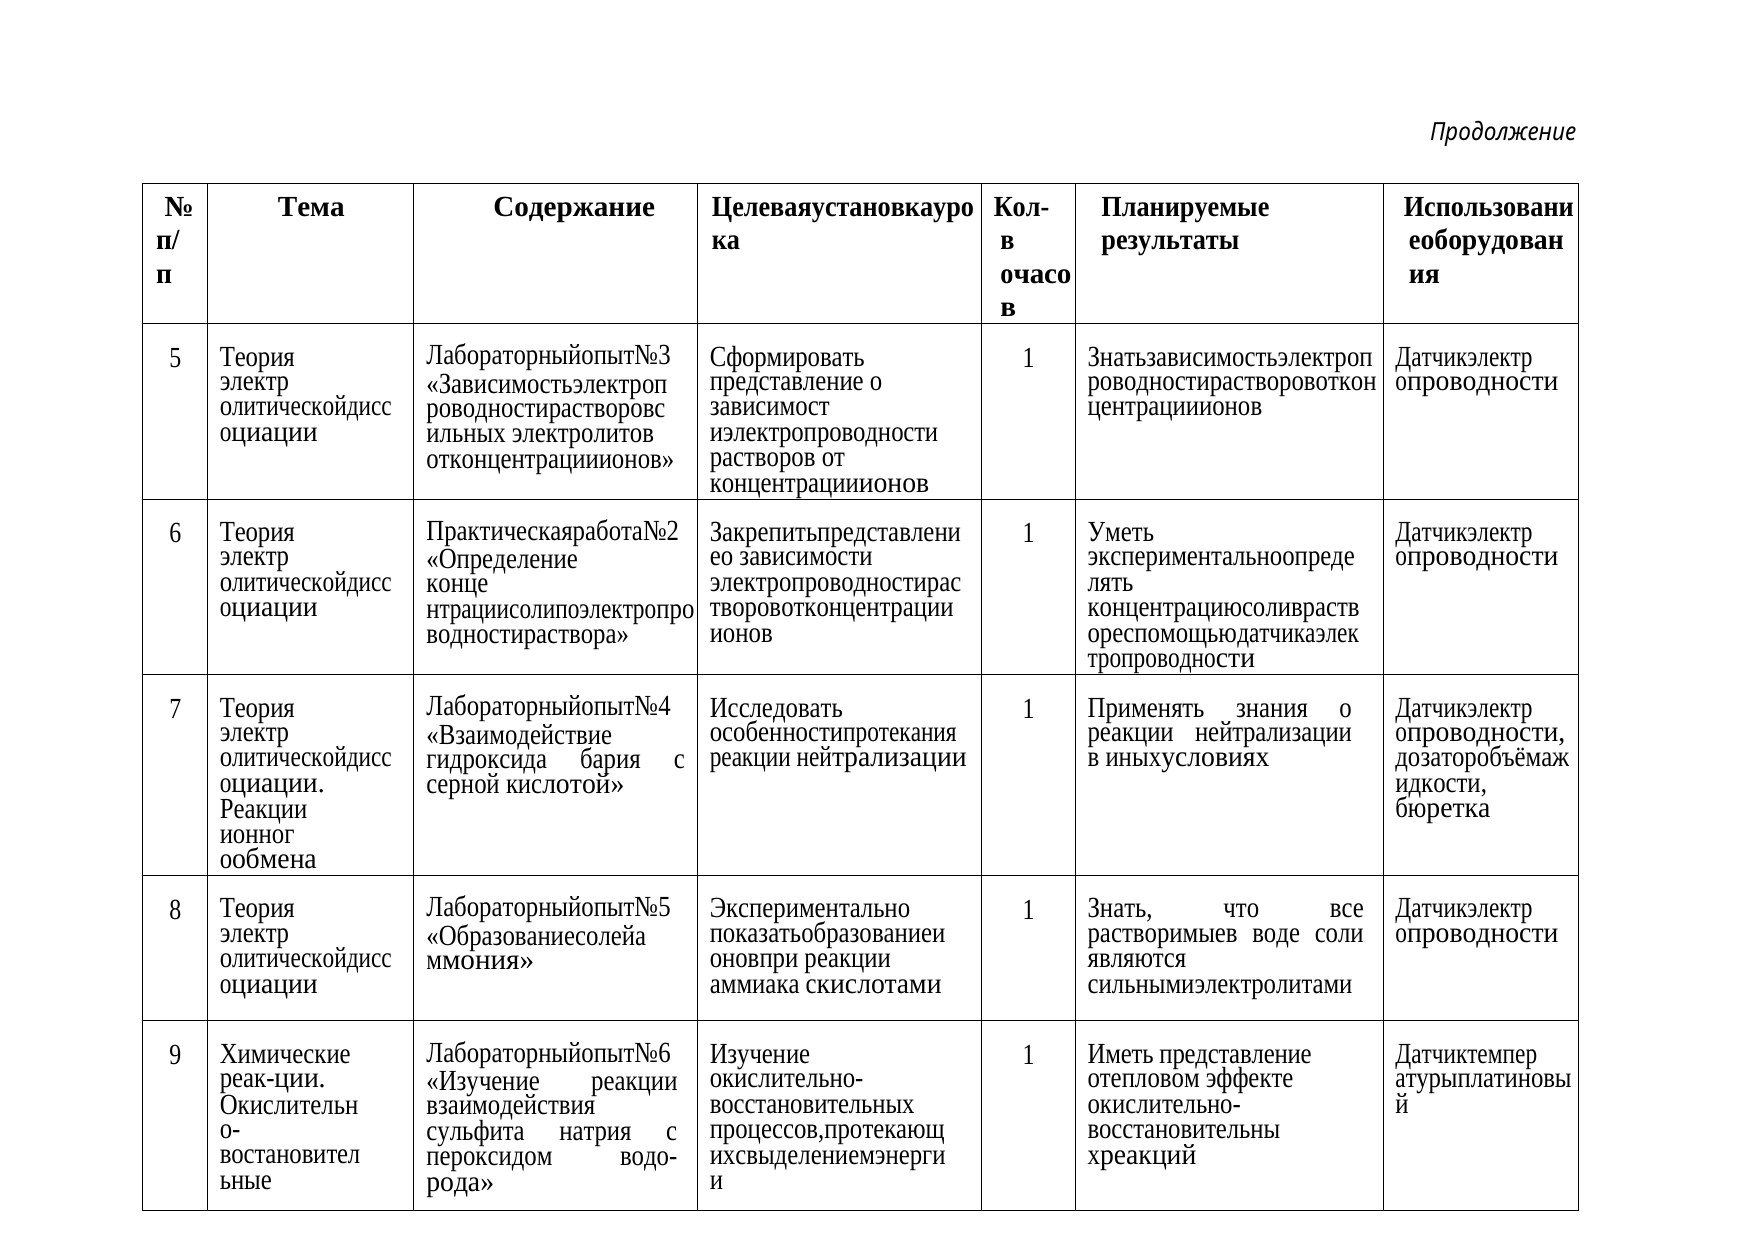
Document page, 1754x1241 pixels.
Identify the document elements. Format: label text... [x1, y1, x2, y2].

table_header Использованиеоборудования [1384, 184, 1578, 323]
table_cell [414, 1021, 697, 1209]
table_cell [1076, 1021, 1383, 1209]
table_cell Лабораторныйопыт№5 «Образованиесолейаммония» [414, 876, 697, 1020]
table_cell Знатьзависимостьэлектропроводностирастворовотконцентрацииионов [1076, 324, 1383, 499]
table_cell Исследовать особенностипротекания реакции нейтрализации [698, 675, 981, 875]
table_header Тема [208, 184, 413, 323]
table_cell Теория электролитическойдиссоциации [208, 500, 413, 674]
table_cell Датчикэлектропроводности [1384, 324, 1578, 499]
table_cell 7 [143, 675, 207, 875]
table_cell 9 [143, 1021, 207, 1209]
table_cell Датчикэлектропроводности [1384, 876, 1578, 1020]
table_cell Теория электролитическойдиссоциации [208, 876, 413, 1020]
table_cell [208, 1021, 413, 1209]
table_cell Датчикэлектропроводности [1384, 500, 1578, 674]
table_cell 1 [982, 876, 1075, 1020]
table_cell 1 [982, 675, 1075, 875]
table_cell Уметь экспериментальноопределять концентрациюсоливраствореспомощьюдатчикаэлектропроводности [1076, 500, 1383, 674]
table_cell Практическаяработа№2 «Определение концентрациисолипоэлектропроводностираствора» [414, 500, 697, 674]
table_header Планируемые результаты [1076, 184, 1383, 323]
table_cell Сформировать представление о зависимостиэлектропроводности растворов от концентрацииионов [698, 324, 981, 499]
table_cell 6 [143, 500, 207, 674]
table_cell 1 [982, 500, 1075, 674]
table_cell Датчикэлектропроводности,дозаторобъёмажидкости, бюретка [1384, 675, 1578, 875]
table_cell Теория электролитическойдиссоциации [208, 324, 413, 499]
table_cell 8 [143, 876, 207, 1020]
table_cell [1384, 1021, 1578, 1209]
table_cell Лабораторныйопыт№4 «Взаимодействие гидроксида бария с серной кислотой» [414, 675, 697, 875]
table_cell Закрепитьпредставлениео зависимости электропроводностирастворовотконцентрацииионов [698, 500, 981, 674]
table_cell Лабораторныйопыт№3 «Зависимостьэлектропроводностирастворовсильных электролитов отконцентрацииионов» [414, 324, 697, 499]
table_cell Знать, что все растворимыев воде соли являются сильнымиэлектролитами [1076, 876, 1383, 1020]
table_cell 1 [982, 324, 1075, 499]
table_header Содержание [414, 184, 697, 323]
table_header №п/п [143, 184, 207, 323]
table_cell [698, 1021, 981, 1209]
table_header Целеваяустановкаурока [698, 184, 981, 323]
table_cell 1 [982, 1021, 1075, 1209]
table_cell 5 [143, 324, 207, 499]
table_cell Применять знания о реакции нейтрализации в иныхусловиях [1076, 675, 1383, 875]
table_header Кол-вочасов [982, 184, 1075, 323]
table_cell Теория электролитическойдиссоциации. Реакции ионногообмена [208, 675, 413, 875]
table_cell Экспериментально показатьобразованиеионовпри реакции аммиака скислотами [698, 876, 981, 1020]
